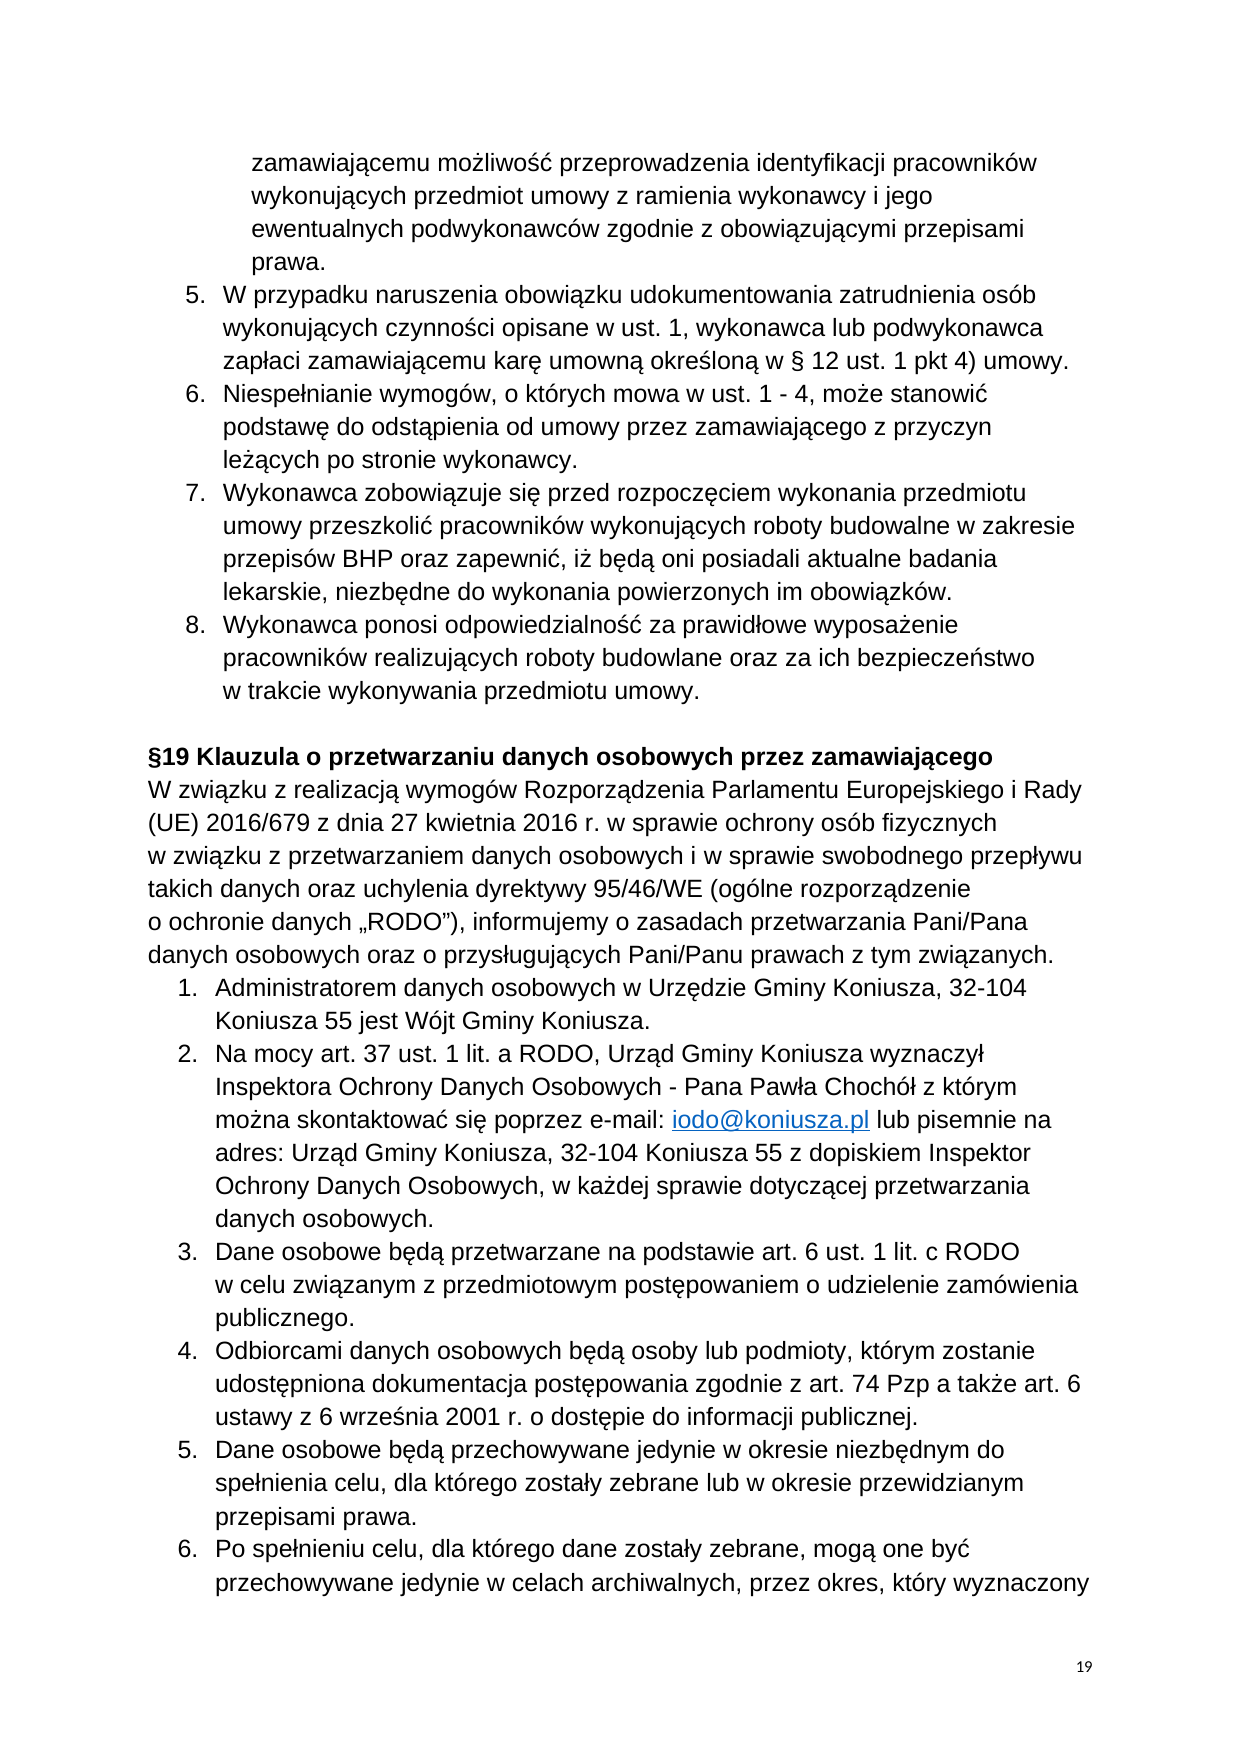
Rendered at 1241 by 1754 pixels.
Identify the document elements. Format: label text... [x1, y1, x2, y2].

list Wykonawca ponosi odpowiedzialność za prawidłowe wyposażenie pracowników realizujących roboty budowlane oraz za ich bezpieczeństwo w trakcie wykonywania przedmiotu umowy. [185, 610, 1093, 705]
list Dane osobowe będą przetwarzane na podstawie art. 6 ust. 1 lit. c RODO w celu związanym z przedmiotowym postępowaniem o udzielenie zamówienia publicznego. [177, 1237, 1093, 1332]
text §19 Klauzula o przetwarzaniu danych osobowych przez zamawiającego [148, 742, 1093, 771]
text W związku z realizacją wymogów Rozporządzenia Parlamentu Europejskiego i Rady (UE) 2016/679 z dnia 27 kwietnia 2016 r. w sprawie ochrony osób fizycznych w związku z przetwarzaniem danych osobowych i w sprawie swobodnego przepływu takich danych oraz uchylenia dyrektywy 95/46/WE (ogólne rozporządzenie o ochronie danych „RODO”), informujemy o zasadach przetwarzania Pani/Pana danych osobowych oraz o przysługujących Pani/Panu prawach z tym związanych. [148, 775, 1093, 969]
list Na mocy art. 37 ust. 1 lit. a RODO, Urząd Gminy Koniusza wyznaczył Inspektora Ochrony Danych Osobowych - Pana Pawła Chochół z którym można skontaktować się poprzez e-mail: iodo@koniusza.pl lub pisemnie na adres: Urząd Gminy Koniusza, 32-104 Koniusza 55 z dopiskiem Inspektor Ochrony Danych Osobowych, w każdej sprawie dotyczącej przetwarzania danych osobowych. [177, 1039, 1093, 1233]
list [221, 148, 1093, 275]
list W przypadku naruszenia obowiązku udokumentowania zatrudnienia osób wykonujących czynności opisane w ust. 1, wykonawca lub podwykonawca zapłaci zamawiającemu karę umowną określoną w § 12 ust. 1 pkt 4) umowy. [185, 280, 1093, 374]
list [177, 1534, 1093, 1596]
list Odbiorcami danych osobowych będą osoby lub podmioty, którym zostanie udostępniona dokumentacja postępowania zgodnie z art. 74 Pzp a także art. 6 ustawy z 6 września 2001 r. o dostępie do informacji publicznej. [177, 1336, 1093, 1431]
list Dane osobowe będą przechowywane jedynie w okresie niezbędnym do spełnienia celu, dla którego zostały zebrane lub w okresie przewidzianym przepisami prawa. [177, 1435, 1093, 1530]
list Niespełnianie wymogów, o których mowa w ust. 1 - 4, może stanowić podstawę do odstąpienia od umowy przez zamawiającego z przyczyn leżących po stronie wykonawcy. [185, 379, 1093, 473]
list Administratorem danych osobowych w Urzędzie Gminy Koniusza, 32-104 Koniusza 55 jest Wójt Gminy Koniusza. [177, 973, 1093, 1035]
list Wykonawca zobowiązuje się przed rozpoczęciem wykonania przedmiotu umowy przeszkolić pracowników wykonujących roboty budowalne w zakresie przepisów BHP oraz zapewnić, iż będą oni posiadali aktualne badania lekarskie, niezbędne do wykonania powierzonych im obowiązków. [185, 478, 1093, 606]
